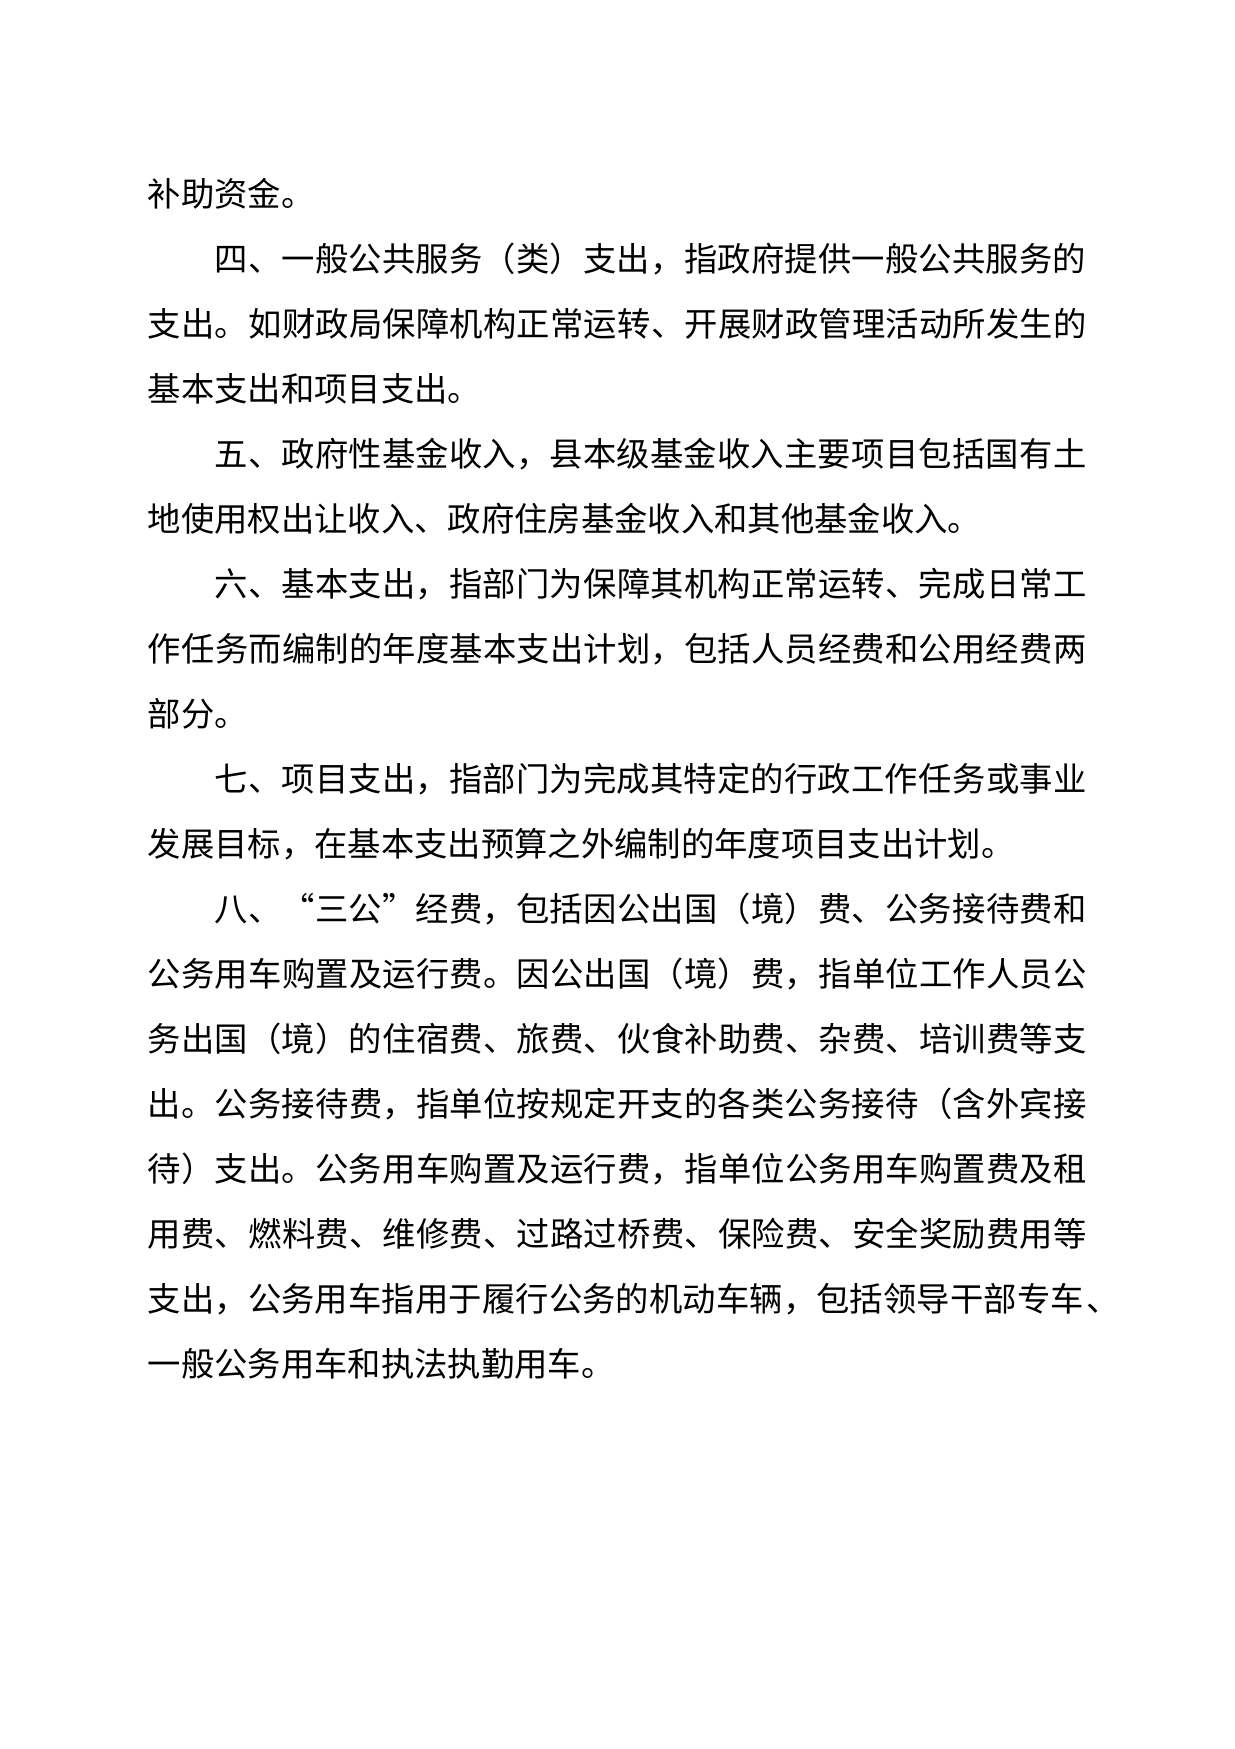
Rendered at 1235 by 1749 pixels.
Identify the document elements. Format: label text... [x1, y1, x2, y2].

text 五、政府性基金收入，县本级基金收入主要项目包括国有土地使用权出让收入、政府住房基金收入和其他基金收入。 [148, 419, 1087, 549]
text 八、“三公”经费，包括因公出国（境）费、公务接待费和公务用车购置及运行费。因公出国（境）费，指单位工作人员公务出国（境）的住宿费、旅费、伙食补助费、杂费、培训费等支出。公务接待费，指单位按规定开支的各类公务接待（含外宾接待）支出。公务用车购置及运行费，指单位公务用车购置费及租用费、燃料费、维修费、过路过桥费、保险费、安全奖励费用等支出，公务用车指用于履行公务的机动车辆，包括领导干部专车、一般公务用车和执法执勤用车。 [148, 874, 1087, 1394]
text 四、一般公共服务（类）支出，指政府提供一般公共服务的支出。如财政局保障机构正常运转、开展财政管理活动所发生的基本支出和项目支出。 [148, 224, 1087, 419]
text 六、基本支出，指部门为保障其机构正常运转、完成日常工作任务而编制的年度基本支出计划，包括人员经费和公用经费两部分。 [148, 549, 1087, 744]
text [148, 159, 1087, 224]
text 七、项目支出，指部门为完成其特定的行政工作任务或事业发展目标，在基本支出预算之外编制的年度项目支出计划。 [148, 744, 1087, 874]
